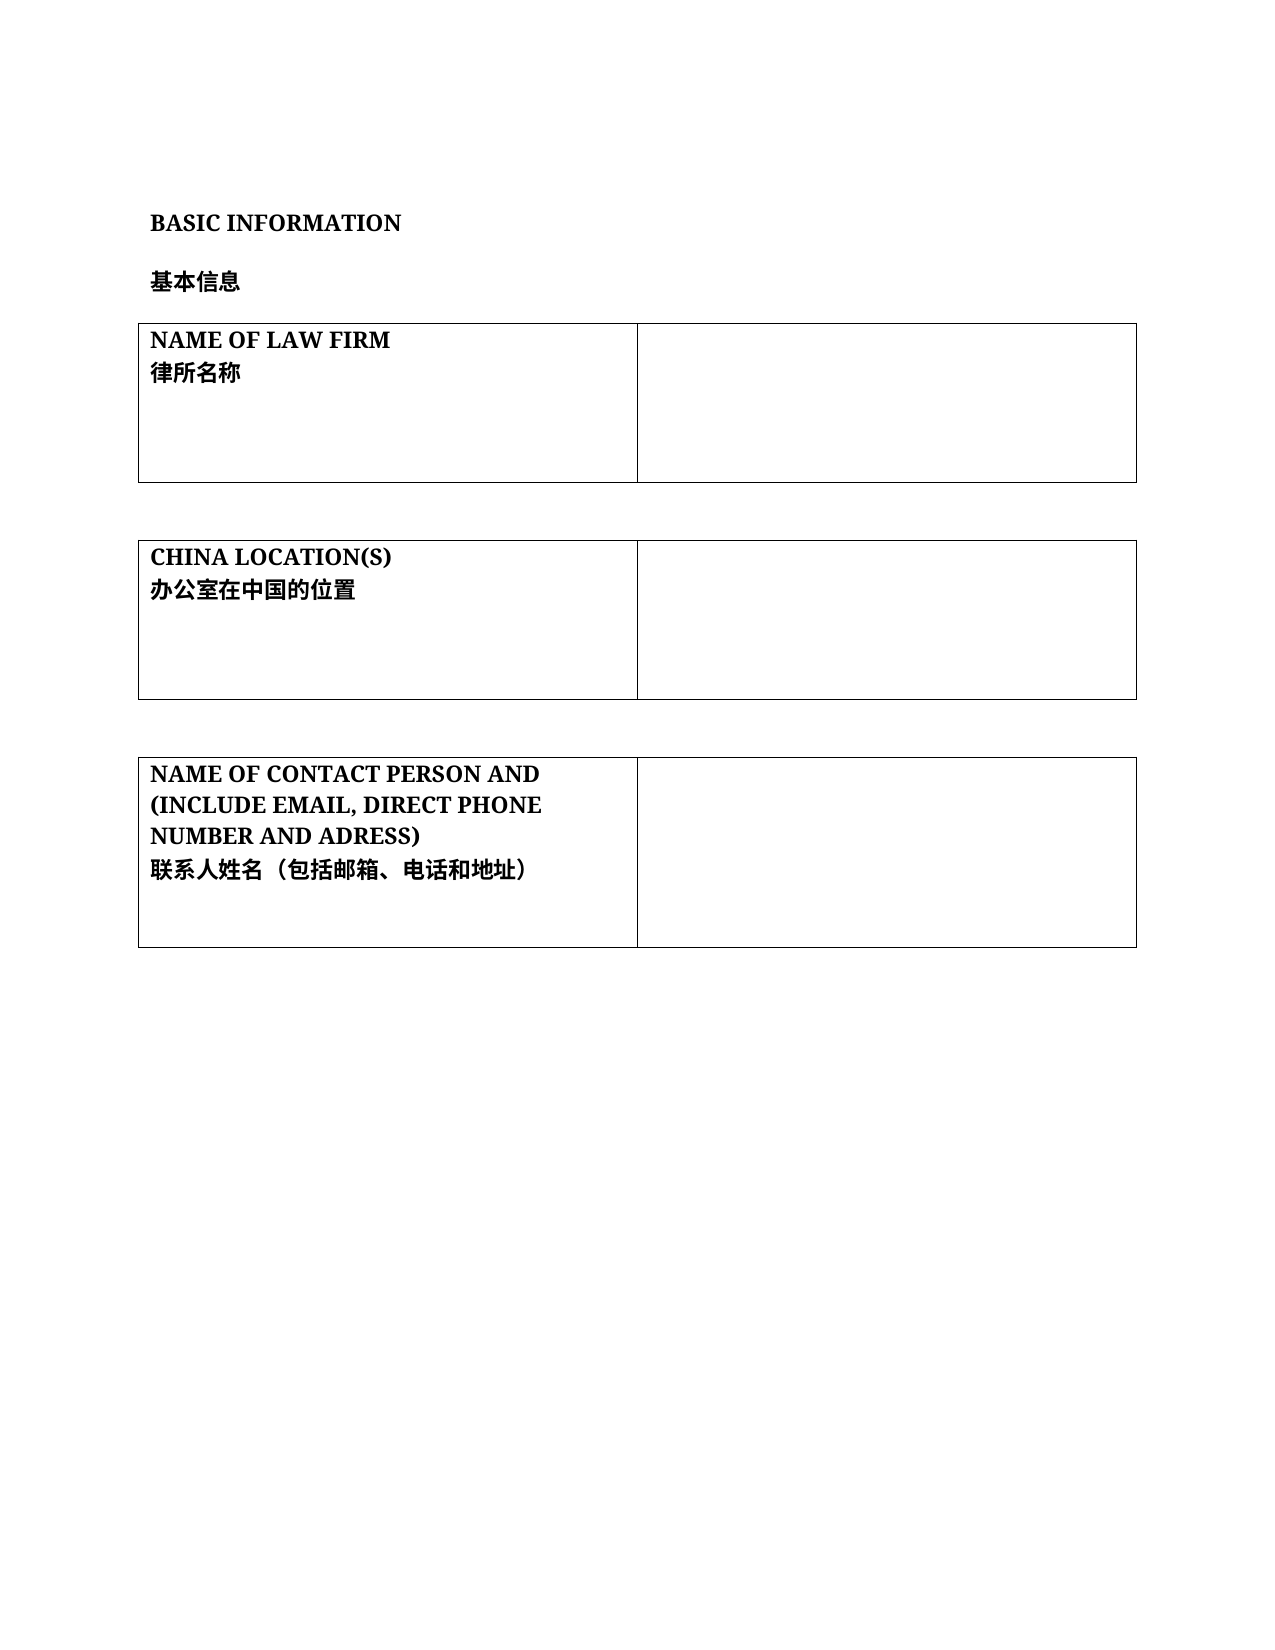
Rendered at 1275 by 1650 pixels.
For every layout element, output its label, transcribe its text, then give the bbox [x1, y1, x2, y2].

table_header [638, 758, 1136, 947]
text 基本信息 [150, 263, 1125, 297]
table_header NAME OF LAW FIRM 律所名称 [139, 324, 637, 482]
table_header NAME OF CONTACT PERSON AND (INCLUDE EMAIL, DIRECT PHONE NUMBER AND ADRESS) 联系人姓名（包括邮箱、电话和地址） [139, 758, 637, 947]
table_header CHINA LOCATION(S) 办公室在中国的位置 [139, 541, 637, 699]
table_header [638, 324, 1136, 482]
text BASIC INFORMATION [150, 207, 1125, 238]
table_header [638, 541, 1136, 699]
